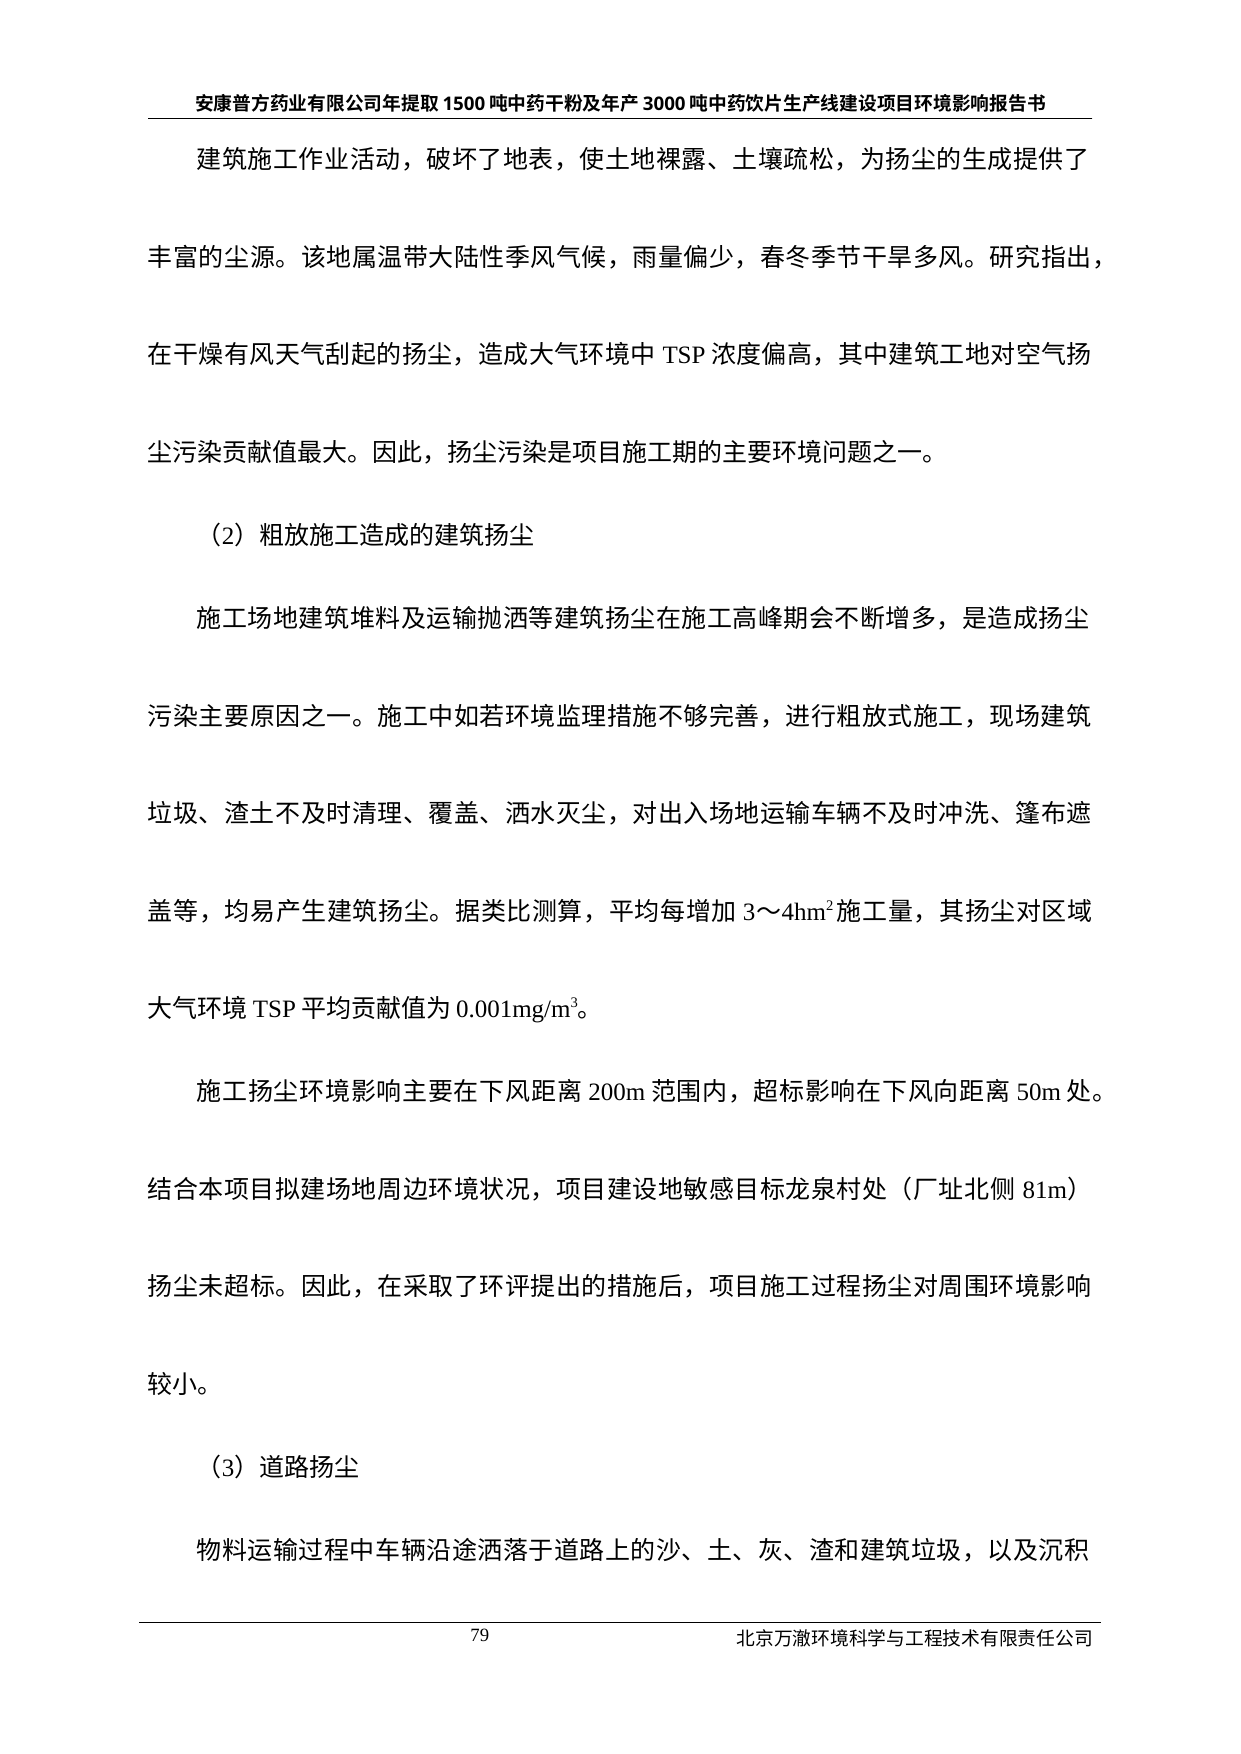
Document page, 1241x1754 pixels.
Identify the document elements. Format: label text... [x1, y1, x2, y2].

text 施工扬尘环境影响主要在下风距离200m范围内，超标影响在下风向距离50m处。结合本项目拟建场地周边环境状况，项目建设地敏感目标龙泉村处（厂址北侧81m）扬尘未超标。因此，在采取了环评提出的措施后，项目施工过程扬尘对周围环境影响较小。 [148, 1057, 1092, 1415]
text （3）道路扬尘 [148, 1433, 1092, 1498]
text 施工场地建筑堆料及运输抛洒等建筑扬尘在施工高峰期会不断增多，是造成扬尘污染主要原因之一。施工中如若环境监理措施不够完善，进行粗放式施工，现场建筑垃圾、渣土不及时清理、覆盖、洒水灭尘，对出入场地运输车辆不及时冲洗、篷布遮盖等，均易产生建筑扬尘。据类比测算，平均每增加3～4hm2施工量，其扬尘对区域大气环境TSP平均贡献值为0.001mg/m3。 [148, 584, 1092, 1039]
text （2）粗放施工造成的建筑扬尘 [148, 501, 1092, 566]
text 建筑施工作业活动，破坏了地表，使土地裸露、土壤疏松，为扬尘的生成提供了丰富的尘源。该地属温带大陆性季风气候，雨量偏少，春冬季节干旱多风。研究指出，在干燥有风天气刮起的扬尘，造成大气环境中TSP浓度偏高，其中建筑工地对空气扬尘污染贡献值最大。因此，扬尘污染是项目施工期的主要环境问题之一。 [148, 126, 1092, 483]
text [148, 1516, 1092, 1581]
